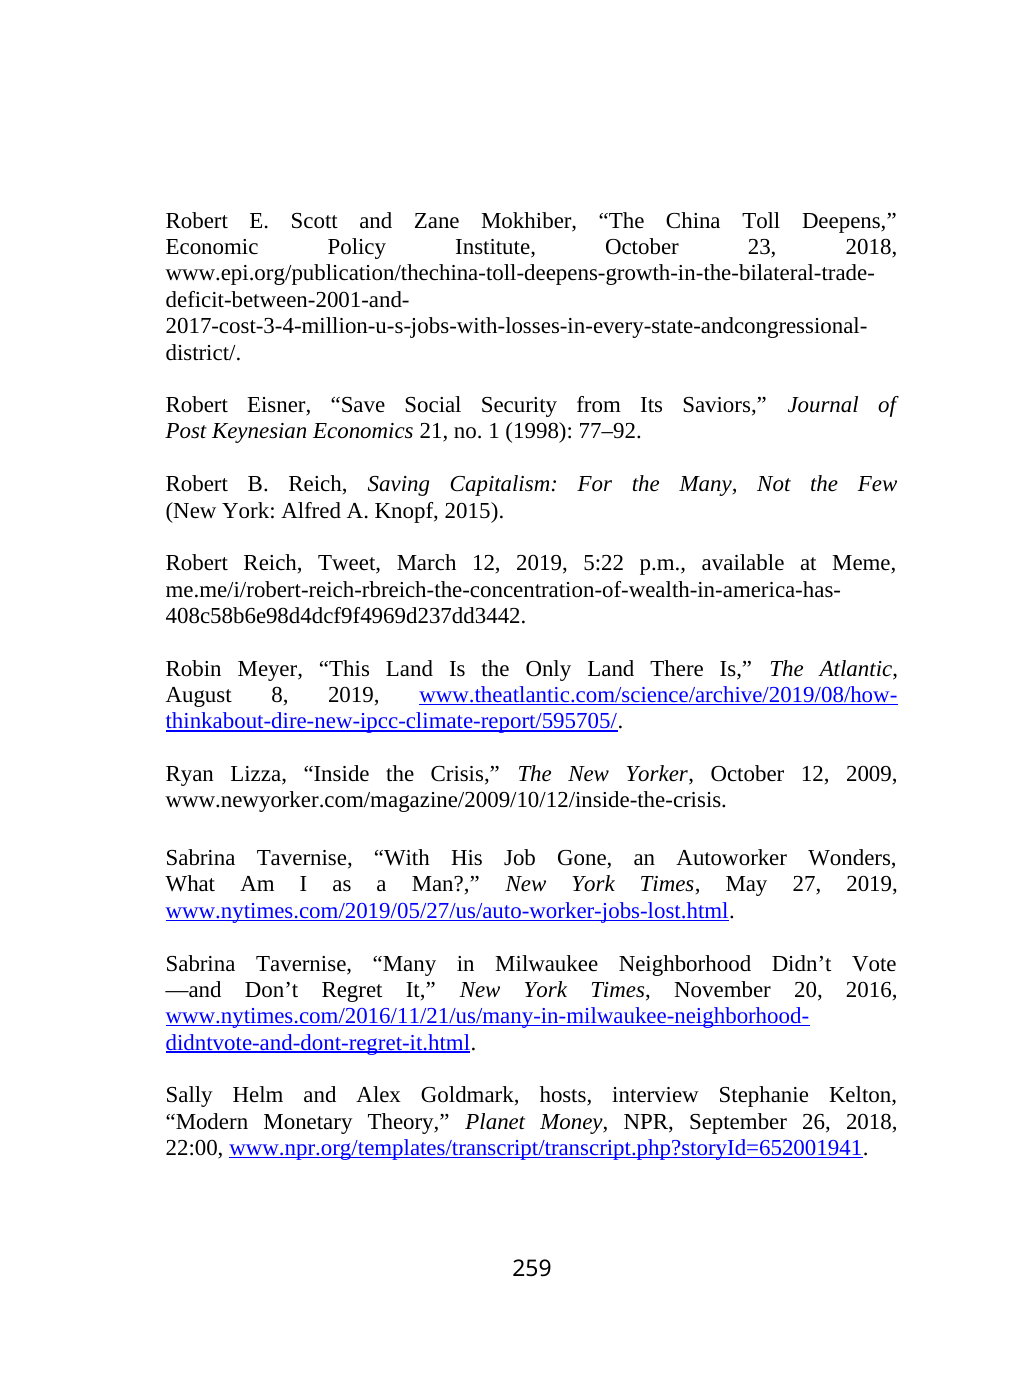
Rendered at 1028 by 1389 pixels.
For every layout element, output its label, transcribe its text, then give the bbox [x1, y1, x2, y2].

text Robin Meyer, “This Land Is the Only Land There Is,” The Atlantic, August 8, 2019, www.theatlantic.com/science/archive/2019/08/how-thinkabout-dire-new-ipcc-climate-report/595705/. [165, 655, 898, 734]
text Sabrina Tavernise, “With His Job Gone, an Autoworker Wonders, What Am I as a Man?,” New York Times, May 27, 2019, www.nytimes.com/2019/05/27/us/auto-worker-jobs-lost.html. [165, 844, 898, 923]
text Ryan Lizza, “Inside the Crisis,” The New Yorker, October 12, 2009, www.newyorker.com/magazine/2009/10/12/inside-the-crisis. [165, 760, 898, 844]
text Robert Reich, Tweet, March 12, 2019, 5:22 p.m., available at Meme, me.me/i/robert-reich-rbreich-the-concentration-of-wealth-in-america-has- 408c58b6e98d4dcf9f4969d237dd3442. [165, 523, 898, 628]
text Robert B. Reich, Saving Capitalism: For the Many, Not the Few (New York: Alfred A. Knopf, 2015). [165, 444, 898, 523]
text Sabrina Tavernise, “Many in Milwaukee Neighborhood Didn’t Vote —and Don’t Regret It,” New York Times, November 20, 2016, www.nytimes.com/2016/11/21/us/many-in-milwaukee-neighborhood-didntvote-and-dont-regret-it.html. [165, 923, 898, 1055]
text Sally Helm and Alex Goldmark, hosts, interview Stephanie Kelton, “Modern Monetary Theory,” Planet Money, NPR, September 26, 2018, 22:00, www.npr.org/templates/transcript/transcript.php?storyId=652001941. [165, 1055, 898, 1160]
text Robert E. Scott and Zane Mokhiber, “The China Toll Deepens,” Economic Policy Institute, October 23, 2018, www.epi.org/publication/thechina-toll-deepens-growth-in-the-bilateral-trade-deficit-between-2001-and- 2017-cost-3-4-million-u-s-jobs-with-losses-in-every-state-andcongressional-district/. [165, 207, 898, 365]
text Robert Eisner, “Save Social Security from Its Saviors,” Journal of Post Keynesian Economics 21, no. 1 (1998): 77–92. [165, 391, 898, 444]
